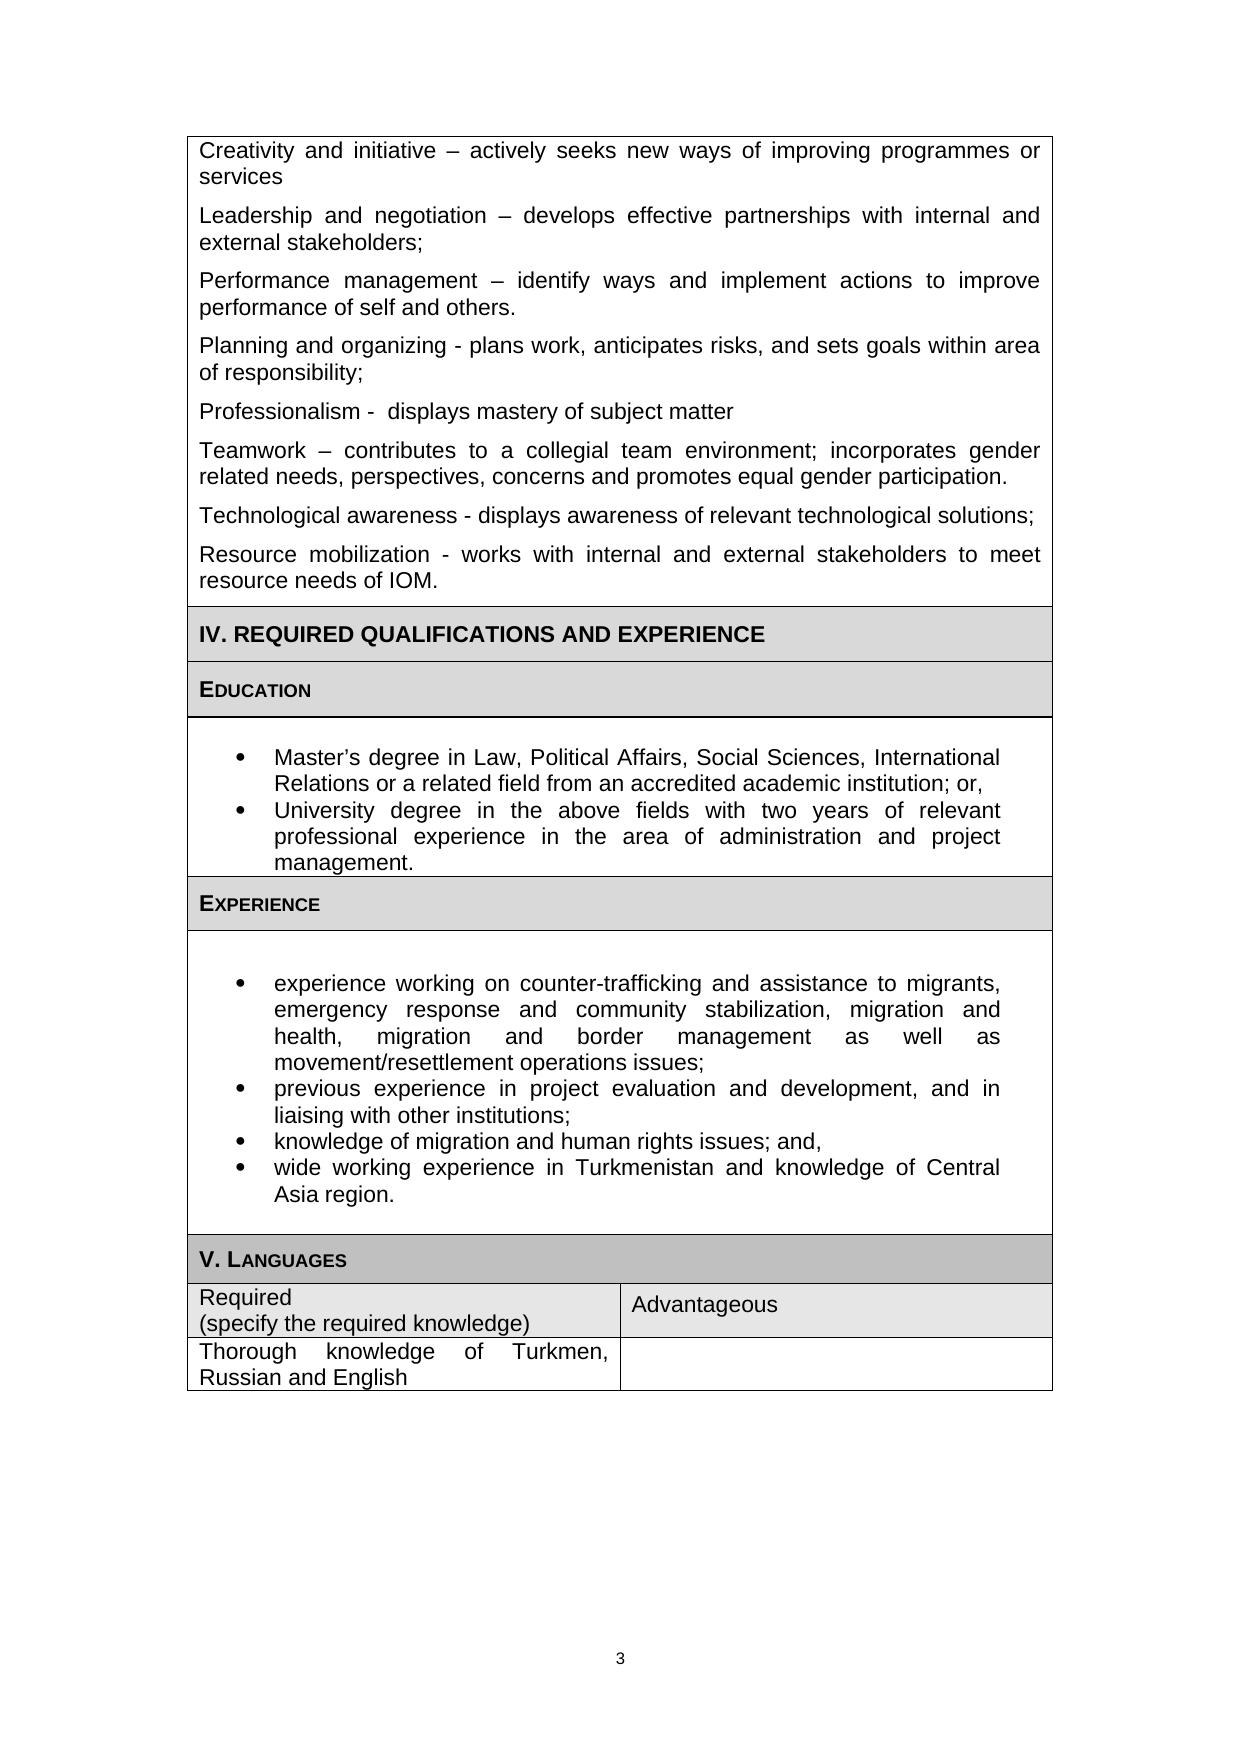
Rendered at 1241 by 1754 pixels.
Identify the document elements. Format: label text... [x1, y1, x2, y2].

table_cell Required (specify the required knowledge) [188, 1284, 620, 1337]
table_cell Experience [188, 877, 1052, 930]
table_cell Advantageous [621, 1284, 1052, 1337]
table_cell experience working on counter-trafficking and assistance to migrants, emergency response and community stabilization, migration and health, migration and border management as well as movement/resettlement operations issues; previous experience in project evaluation and development, and in liaising with other institutions; knowledge of migration and human rights issues; and, wide working experience in Turkmenistan and knowledge of Central Asia region. [188, 931, 1052, 1233]
table_cell IV. REQUIRED QUALIFICATIONS AND EXPERIENCE [188, 607, 1052, 661]
table_cell V. Languages [188, 1235, 1052, 1283]
table_cell Education [188, 662, 1052, 716]
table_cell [188, 137, 1052, 606]
table_cell Thorough knowledge of Turkmen, Russian and English [188, 1338, 620, 1390]
table_cell Master’s degree in Law, Political Affairs, Social Sciences, International Relations or a related field from an accredited academic institution; or, University degree in the above fields with two years of relevant professional experience in the area of administration and project management. [188, 718, 1052, 876]
table_cell [621, 1338, 1052, 1390]
